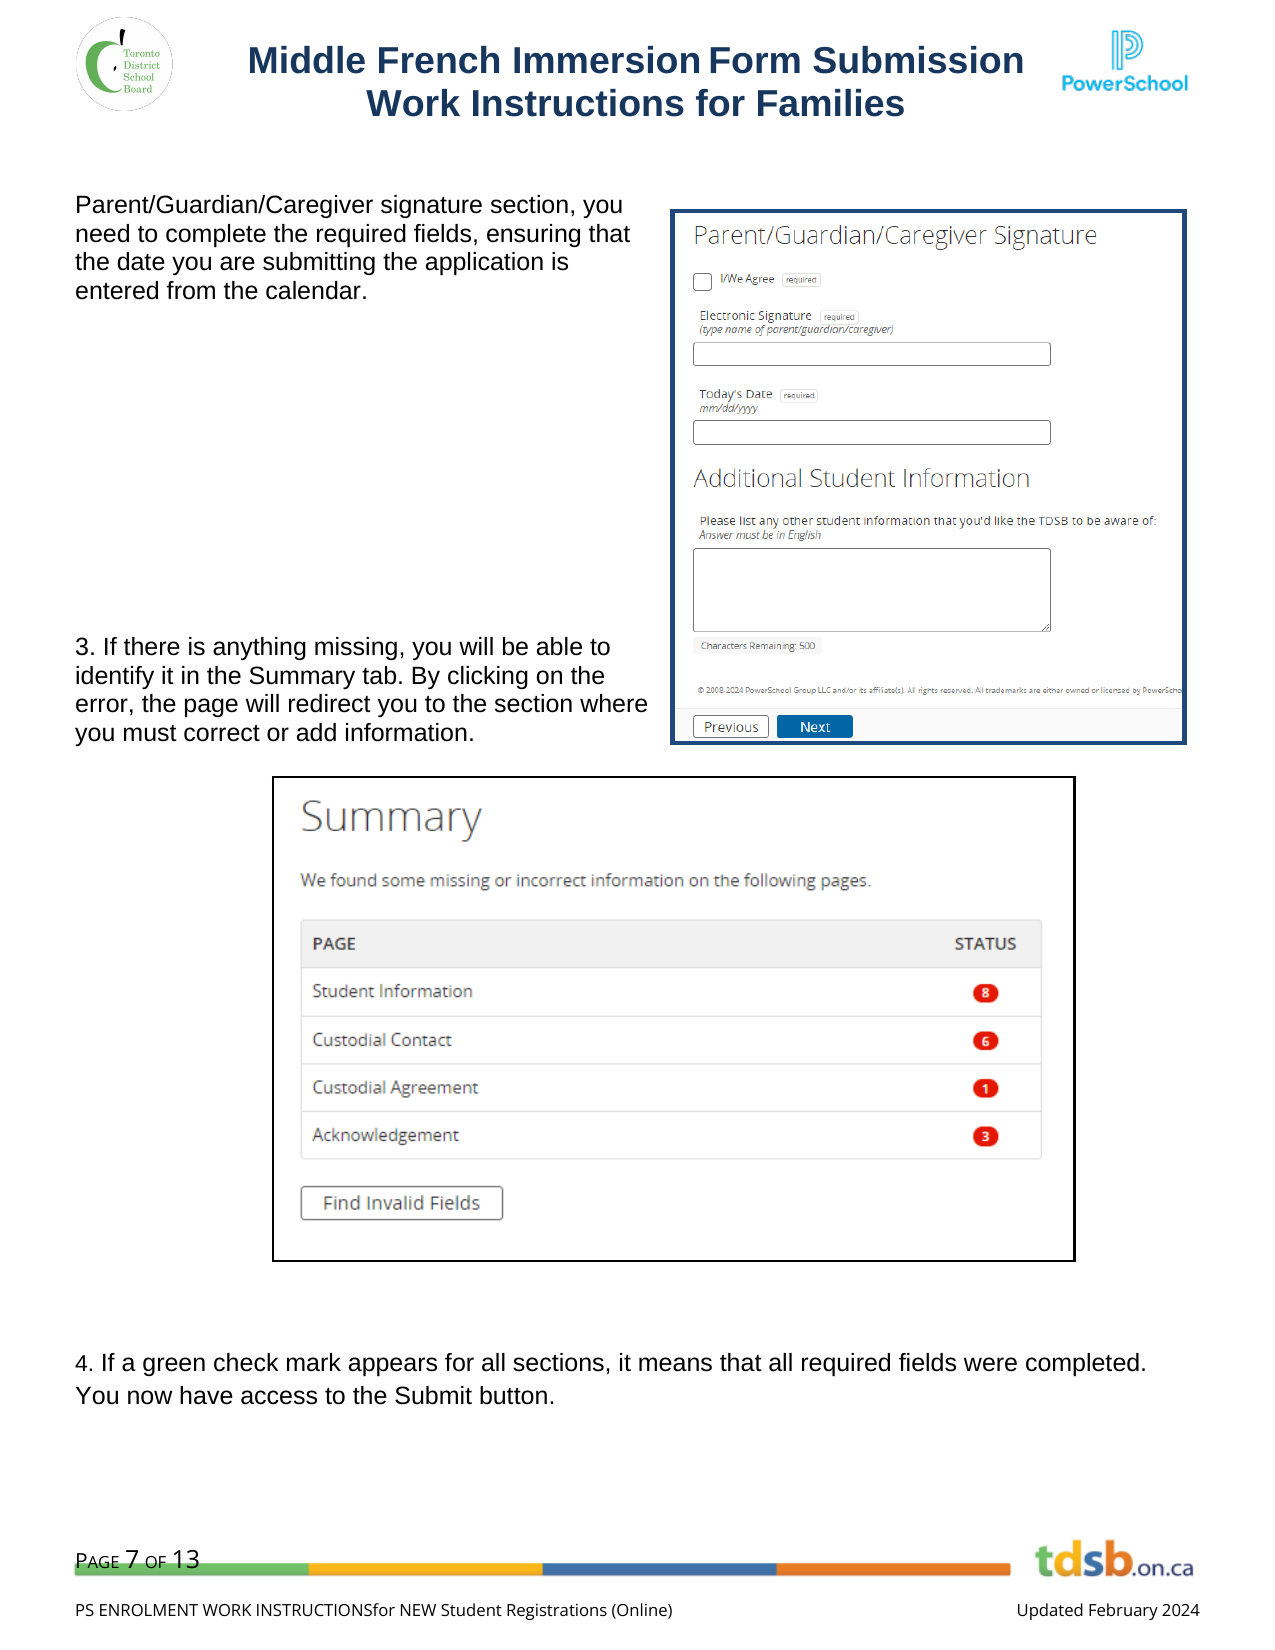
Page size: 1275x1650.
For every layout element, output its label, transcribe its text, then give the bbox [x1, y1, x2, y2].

picture [274, 778, 1073, 1260]
picture [76, 17, 179, 111]
text 4. If a green check mark appears for all sections, it means that all required fields were completed. You now have access to the Submit button. [75, 1348, 1197, 1410]
text 3. If there is anything missing, you will be able to identify it in the Summary tab. By clicking on the error, the page will redirect you to the section where you must correct or add information. [75, 632, 1197, 747]
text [75, 190, 1197, 305]
picture [675, 213, 1182, 741]
picture [1048, 15, 1200, 108]
picture [71, 1536, 1197, 1581]
